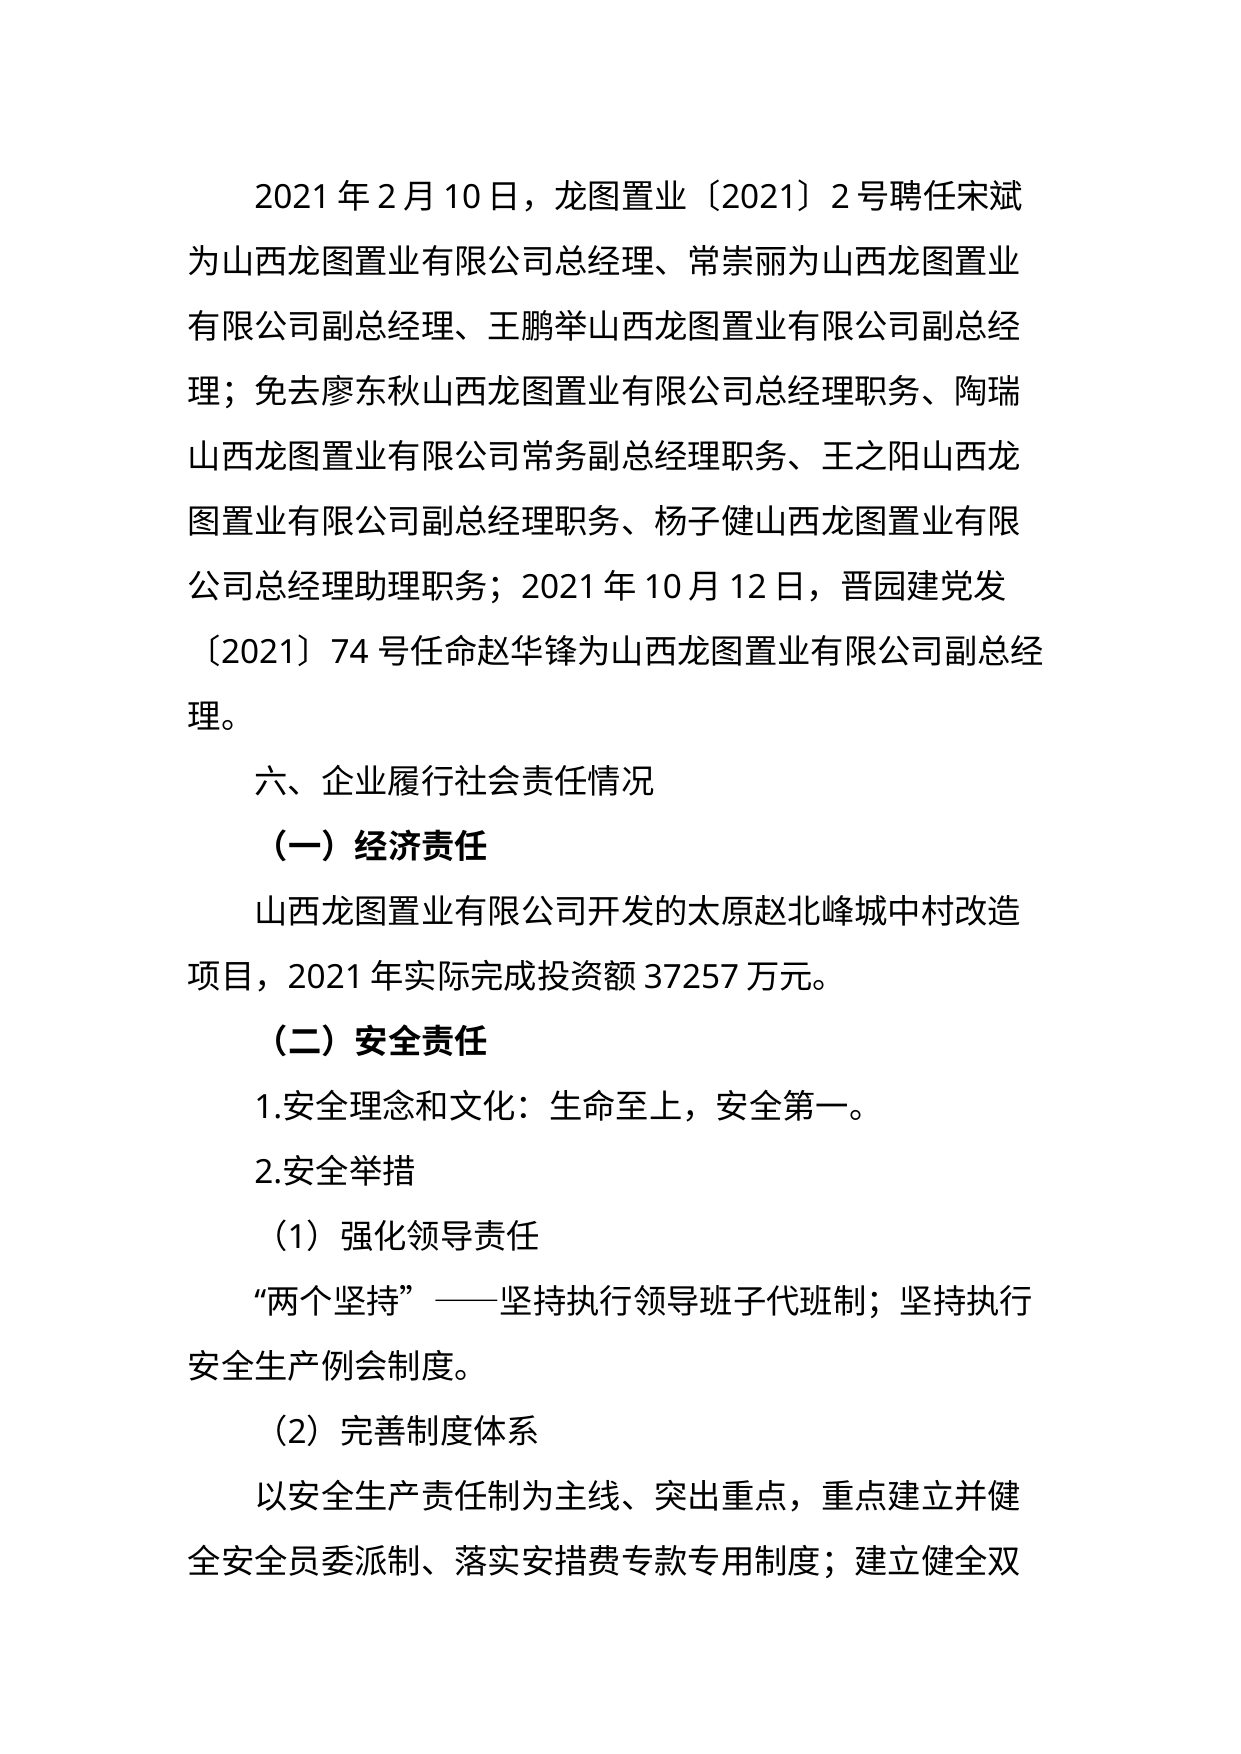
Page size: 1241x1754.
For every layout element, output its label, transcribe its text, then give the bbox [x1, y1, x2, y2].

list 1.安全理念和文化：生命至上，安全第一。 [187, 1072, 1053, 1137]
text （一）经济责任 [187, 812, 1053, 877]
text “两个坚持”——坚持执行领导班子代班制；坚持执行安全生产例会制度。 [187, 1267, 1053, 1397]
text 2021年2月10日，龙图置业〔2021〕2号聘任宋斌为山西龙图置业有限公司总经理、常崇丽为山西龙图置业有限公司副总经理、王鹏举山西龙图置业有限公司副总经理；免去廖东秋山西龙图置业有限公司总经理职务、陶瑞山西龙图置业有限公司常务副总经理职务、王之阳山西龙图置业有限公司副总经理职务、杨子健山西龙图置业有限公司总经理助理职务；2021年10月12日，晋园建党发〔2021〕74 号任命赵华锋为山西龙图置业有限公司副总经理。 [187, 162, 1053, 747]
list 六、企业履行社会责任情况 [187, 747, 1053, 812]
text （二）安全责任 [187, 1007, 1053, 1072]
list 2.安全举措 [187, 1137, 1053, 1202]
text 山西龙图置业有限公司开发的太原赵北峰城中村改造项目，2021年实际完成投资额37257万元。 [187, 877, 1053, 1007]
text （1）强化领导责任 [187, 1202, 1053, 1267]
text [187, 1462, 1053, 1592]
text （2）完善制度体系 [187, 1397, 1053, 1462]
